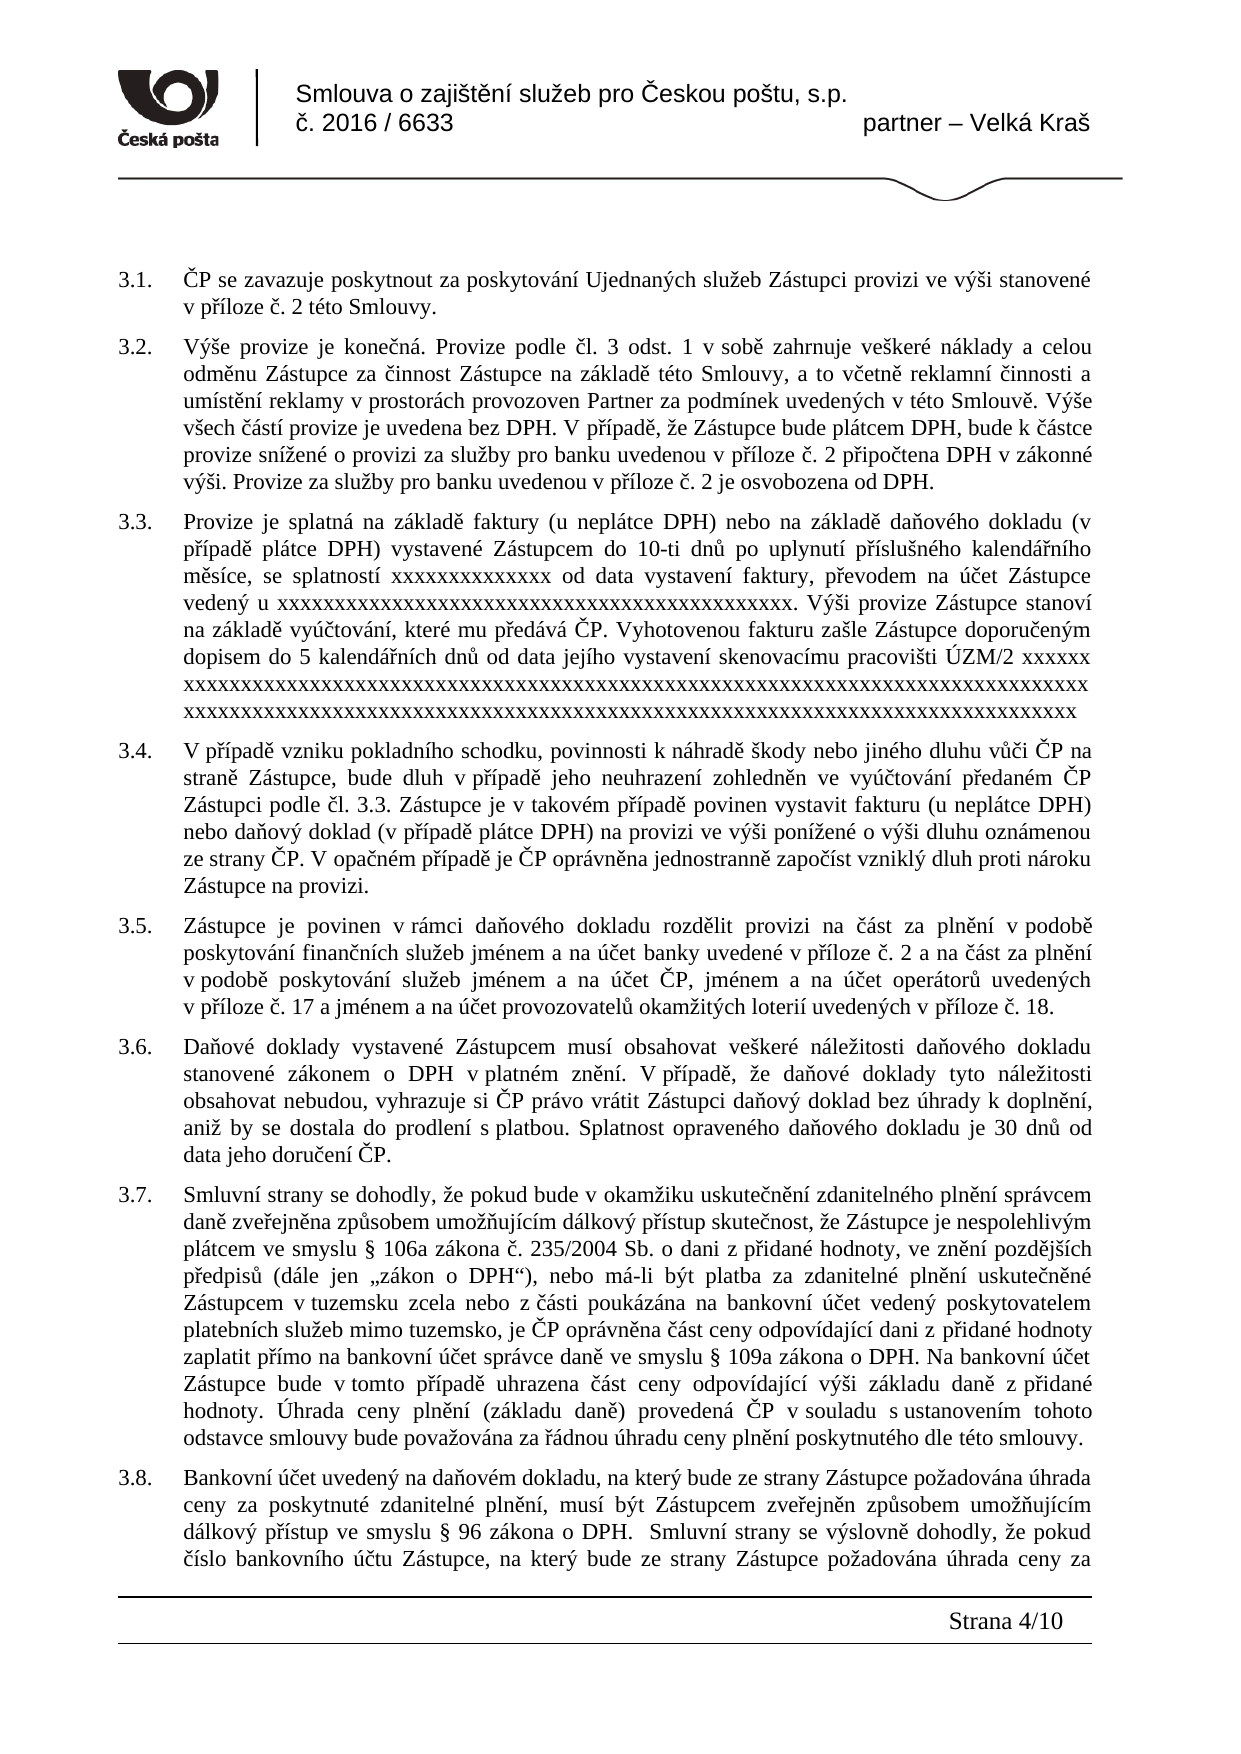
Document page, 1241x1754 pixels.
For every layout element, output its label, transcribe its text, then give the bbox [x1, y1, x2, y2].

list V případě vzniku pokladního schodku, povinnosti k náhradě škody nebo jiného dluhu vůči ČP na straně Zástupce, bude dluh v případě jeho neuhrazení zohledněn ve vyúčtování předaném ČP Zástupci podle čl. 3.3. Zástupce je v takovém případě povinen vystavit fakturu (u neplátce DPH) nebo daňový doklad (v případě plátce DPH) na provizi ve výši ponížené o výši dluhu oznámenou ze strany ČP. V opačném případě je ČP oprávněna jednostranně započíst vzniklý dluh proti nároku Zástupce na provizi. [118, 737, 1092, 899]
list Provize je splatná na základě faktury (u neplátce DPH) nebo na základě daňového dokladu (v případě plátce DPH) vystavené Zástupcem do 10-ti dnů po uplynutí příslušného kalendářního měsíce, se splatností xxxxxxxxxxxxxx od data vystavení faktury, převodem na účet Zástupce vedený u xxxxxxxxxxxxxxxxxxxxxxxxxxxxxxxxxxxxxxxxxxxxx. Výši provize Zástupce stanoví na základě vyúčtování, které mu předává ČP. Vyhotovenou fakturu zašle Zástupce doporučeným dopisem do 5 kalendářních dnů od data jejího vystavení skenovacímu pracovišti ÚZM/2 xxxxxx xxxxxxxxxxxxxxxxxxxxxxxxxxxxxxxxxxxxxxxxxxxxxxxxxxxxxxxxxxxxxxxxxxxxxxxxxxxxxxxxxxxxxxxxxxxxxxxxxxxxxxxxxxxxxxxxxxxxxxxxxxxxxxxxxxxxxxxxxxxxxxxxxxxxxxxxxxxxx [118, 507, 1092, 724]
picture [118, 177, 1123, 201]
list Daňové doklady vystavené Zástupcem musí obsahovat veškeré náležitosti daňového dokladu stanovené zákonem o DPH v platném znění. V případě, že daňové doklady tyto náležitosti obsahovat nebudou, vyhrazuje si ČP právo vrátit Zástupci daňový doklad bez úhrady k doplnění, aniž by se dostala do prodlení s platbou. Splatnost opraveného daňového dokladu je 30 dnů od data jeho doručení ČP. [118, 1032, 1092, 1168]
picture [118, 70, 219, 148]
list Smluvní strany se dohodly, že pokud bude v okamžiku uskutečnění zdanitelného plnění správcem daně zveřejněna způsobem umožňujícím dálkový přístup skutečnost, že Zástupce je nespolehlivým plátcem ve smyslu § 106a zákona č. 235/2004 Sb. o dani z přidané hodnoty, ve znění pozdějších předpisů (dále jen „zákon o DPH“), nebo má-li být platba za zdanitelné plnění uskutečněné Zástupcem v tuzemsku zcela nebo z části poukázána na bankovní účet vedený poskytovatelem platebních služeb mimo tuzemsko, je ČP oprávněna část ceny odpovídající dani z přidané hodnoty zaplatit přímo na bankovní účet správce daně ve smyslu § 109a zákona o DPH. Na bankovní účet Zástupce bude v tomto případě uhrazena část ceny odpovídající výši základu daně z přidané hodnoty. Úhrada ceny plnění (základu daně) provedená ČP v souladu s ustanovením tohoto odstavce smlouvy bude považována za řádnou úhradu ceny plnění poskytnutého dle této smlouvy. [118, 1180, 1092, 1451]
list Výše provize je konečná. Provize podle čl. 3 odst. 1 v sobě zahrnuje veškeré náklady a celou odměnu Zástupce za činnost Zástupce na základě této Smlouvy, a to včetně reklamní činnosti a umístění reklamy v prostorách provozoven Partner za podmínek uvedených v této Smlouvě. Výše všech částí provize je uvedena bez DPH. V případě, že Zástupce bude plátcem DPH, bude k částce provize snížené o provizi za služby pro banku uvedenou v příloze č. 2 připočtena DPH v zákonné výši. Provize za služby pro banku uvedenou v příloze č. 2 je osvobozena od DPH. [118, 332, 1092, 495]
list ČP se zavazuje poskytnout za poskytování Ujednaných služeb Zástupci provizi ve výši stanovené v příloze č. 2 této Smlouvy. [118, 266, 1092, 320]
list Zástupce je povinen v rámci daňového dokladu rozdělit provizi na část za plnění v podobě poskytování finančních služeb jménem a na účet banky uvedené v příloze č. 2 a na část za plnění v podobě poskytování služeb jménem a na účet ČP, jménem a na účet operátorů uvedených v příloze č. 17 a jménem a na účet provozovatelů okamžitých loterií uvedených v příloze č. 18. [118, 912, 1092, 1020]
